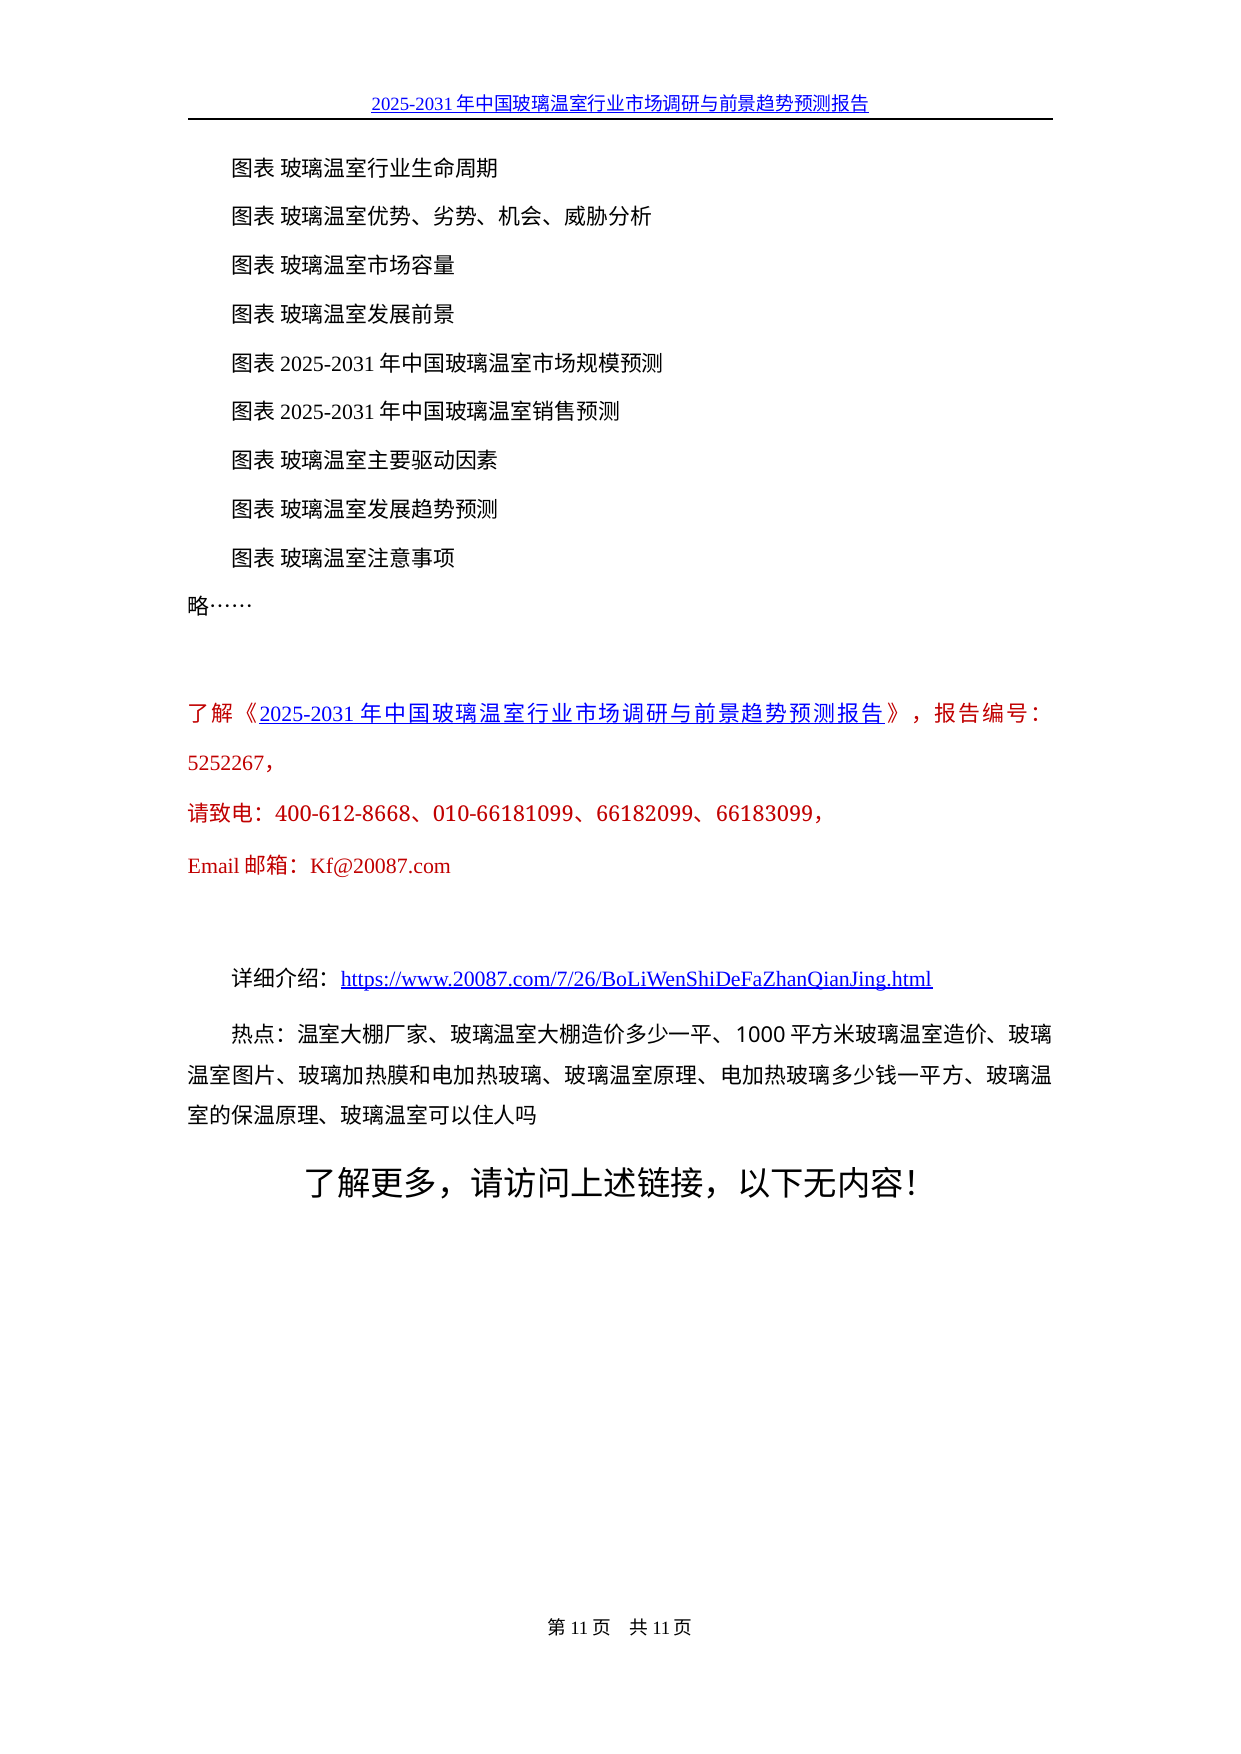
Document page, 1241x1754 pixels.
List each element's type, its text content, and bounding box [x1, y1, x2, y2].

text 请致电：400-612-8668、010-66181099、66182099、66183099， [187, 796, 1053, 828]
title 了解更多，请访问上述链接，以下无内容！ [187, 1148, 1053, 1213]
text Email邮箱：Kf@20087.com [187, 847, 1053, 880]
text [187, 150, 1053, 621]
text 热点：温室大棚厂家、玻璃温室大棚造价多少一平、1000平方米玻璃温室造价、玻璃温室图片、玻璃加热膜和电加热玻璃、玻璃温室原理、电加热玻璃多少钱一平方、玻璃温室的保温原理、玻璃温室可以住人吗 [187, 1017, 1053, 1131]
text 详细介绍：https://www.20087.com/7/26/BoLiWenShiDeFaZhanQianJing.html [187, 960, 1053, 993]
text 了解《2025-2031年中国玻璃温室行业市场调研与前景趋势预测报告》，报告编号：5252267， [187, 695, 1053, 777]
